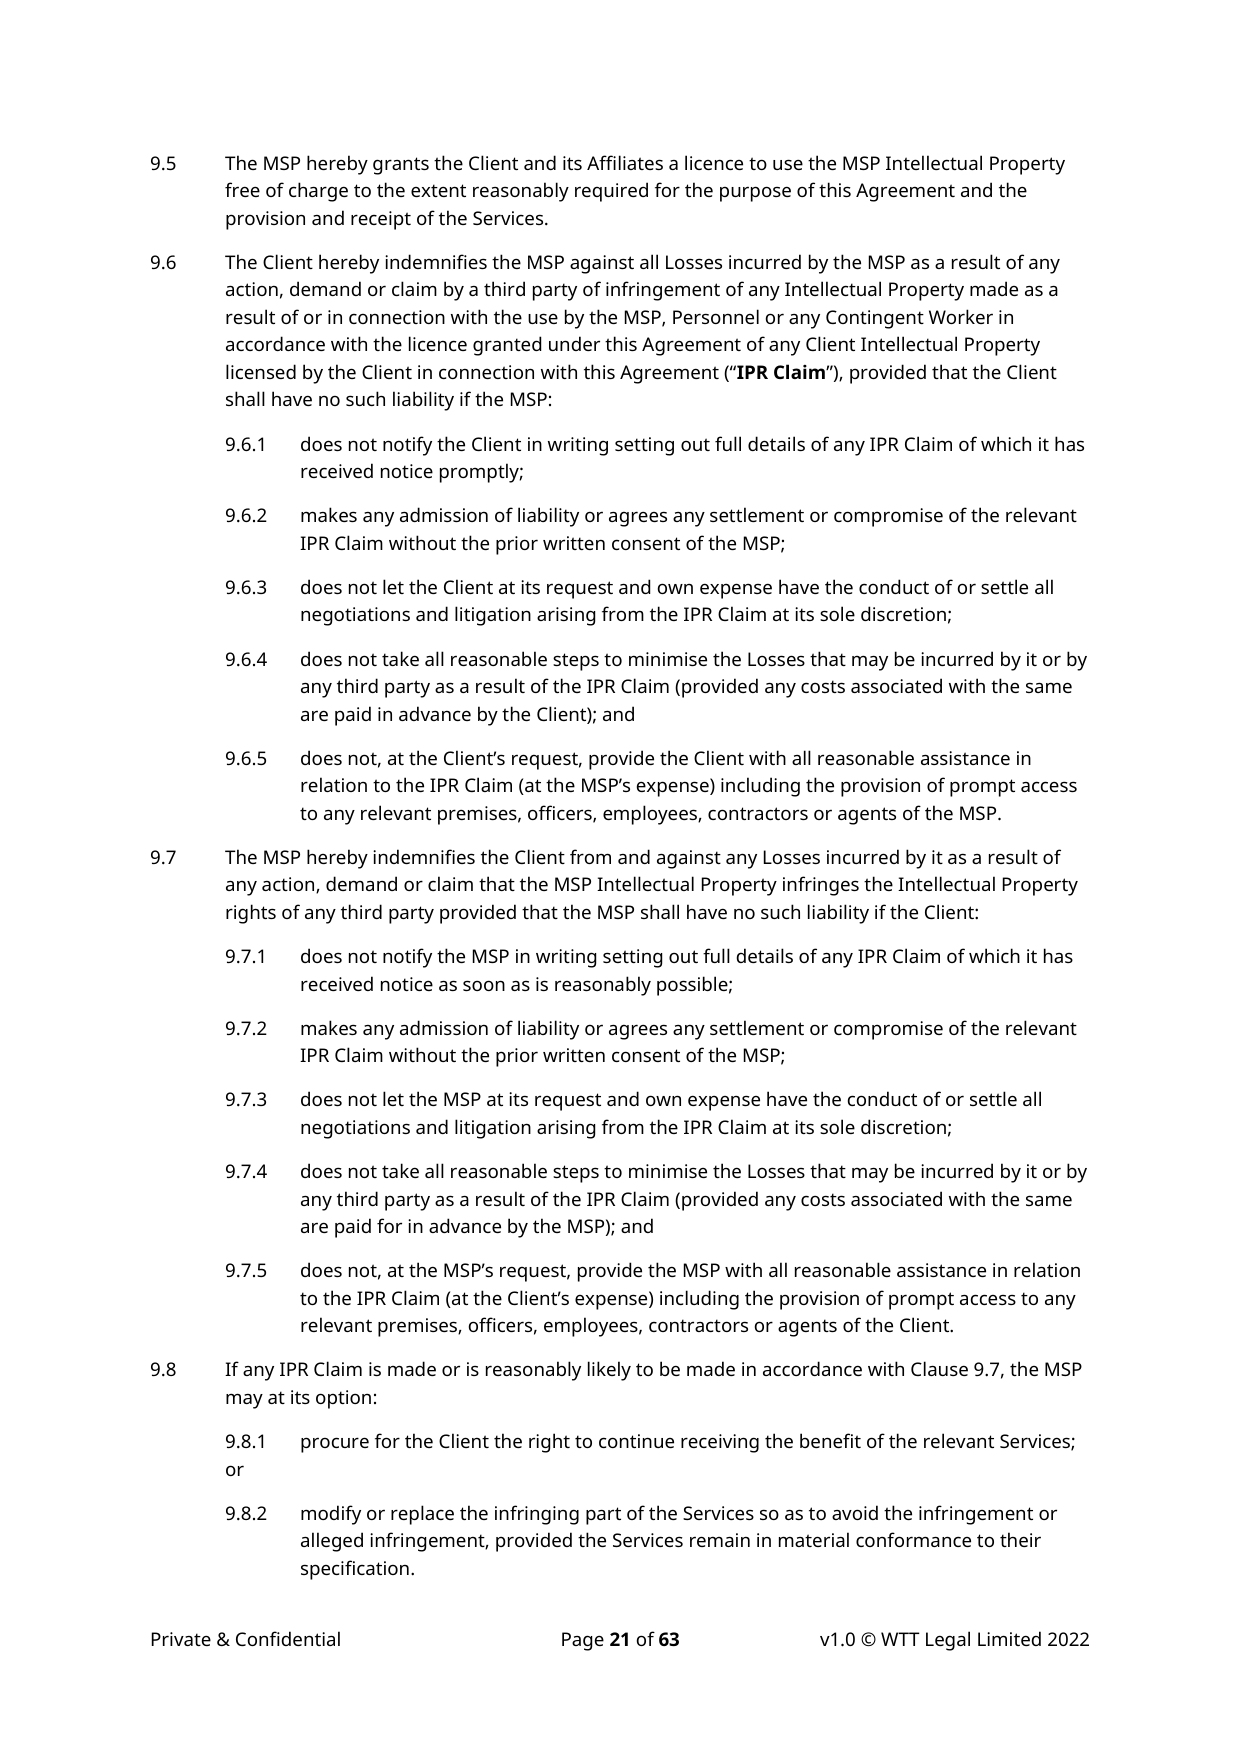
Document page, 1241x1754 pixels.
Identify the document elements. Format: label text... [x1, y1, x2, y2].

text 9.6.2 makes any admission of liability or agrees any settlement or compromise of the relevant IPR Claim without the prior written consent of the MSP; [225, 502, 1090, 556]
text 9.6.3 does not let the Client at its request and own expense have the conduct of or settle all negotiations and litigation arising from the IPR Claim at its sole discretion; [225, 574, 1090, 627]
text 9.6 The Client hereby indemnifies the MSP against all Losses incurred by the MSP as a result of any action, demand or claim by a third party of infringement of any Intellectual Property made as a result of or in connection with the use by the MSP, Personnel or any Contingent Worker in accordance with the licence granted under this Agreement of any Client Intellectual Property licensed by the Client in connection with this Agreement (“IPR Claim”), provided that the Client shall have no such liability if the MSP: [150, 249, 1090, 412]
text 9.7 The MSP hereby indemnifies the Client from and against any Losses incurred by it as a result of any action, demand or claim that the MSP Intellectual Property infringes the Intellectual Property rights of any third party provided that the MSP shall have no such liability if the Client: [150, 844, 1090, 925]
text 9.8 If any IPR Claim is made or is reasonably likely to be made in accordance with Clause 9.7, the MSP may at its option: [150, 1357, 1090, 1410]
text 9.7.3 does not let the MSP at its request and own expense have the conduct of or settle all negotiations and litigation arising from the IPR Claim at its sole discretion; [225, 1087, 1090, 1140]
text 9.7.2 makes any admission of liability or agrees any settlement or compromise of the relevant IPR Claim without the prior written consent of the MSP; [225, 1015, 1090, 1068]
text 9.7.1 does not notify the MSP in writing setting out full details of any IPR Claim of which it has received notice as soon as is reasonably possible; [225, 943, 1090, 996]
text 9.8.2 modify or replace the infringing part of the Services so as to avoid the infringement or alleged infringement, provided the Services remain in material conformance to their specification. [225, 1500, 1090, 1581]
text 9.7.4 does not take all reasonable steps to minimise the Losses that may be incurred by it or by any third party as a result of the IPR Claim (provided any costs associated with the same are paid for in advance by the MSP); and [225, 1158, 1090, 1239]
text 9.6.5 does not, at the Client’s request, provide the Client with all reasonable assistance in relation to the IPR Claim (at the MSP’s expense) including the provision of prompt access to any relevant premises, officers, employees, contractors or agents of the MSP. [225, 745, 1090, 826]
text 9.5 The MSP hereby grants the Client and its Affiliates a licence to use the MSP Intellectual Property free of charge to the extent reasonably required for the purpose of this Agreement and the provision and receipt of the Services. [150, 150, 1090, 231]
text 9.6.1 does not notify the Client in writing setting out full details of any IPR Claim of which it has received notice promptly; [225, 431, 1090, 484]
text 9.6.4 does not take all reasonable steps to minimise the Losses that may be incurred by it or by any third party as a result of the IPR Claim (provided any costs associated with the same are paid in advance by the Client); and [225, 646, 1090, 726]
text 9.7.5 does not, at the MSP’s request, provide the MSP with all reasonable assistance in relation to the IPR Claim (at the Client’s expense) including the provision of prompt access to any relevant premises, officers, employees, contractors or agents of the Client. [225, 1257, 1090, 1338]
text 9.8.1 procure for the Client the right to continue receiving the benefit of the relevant Services; or [225, 1428, 1090, 1481]
